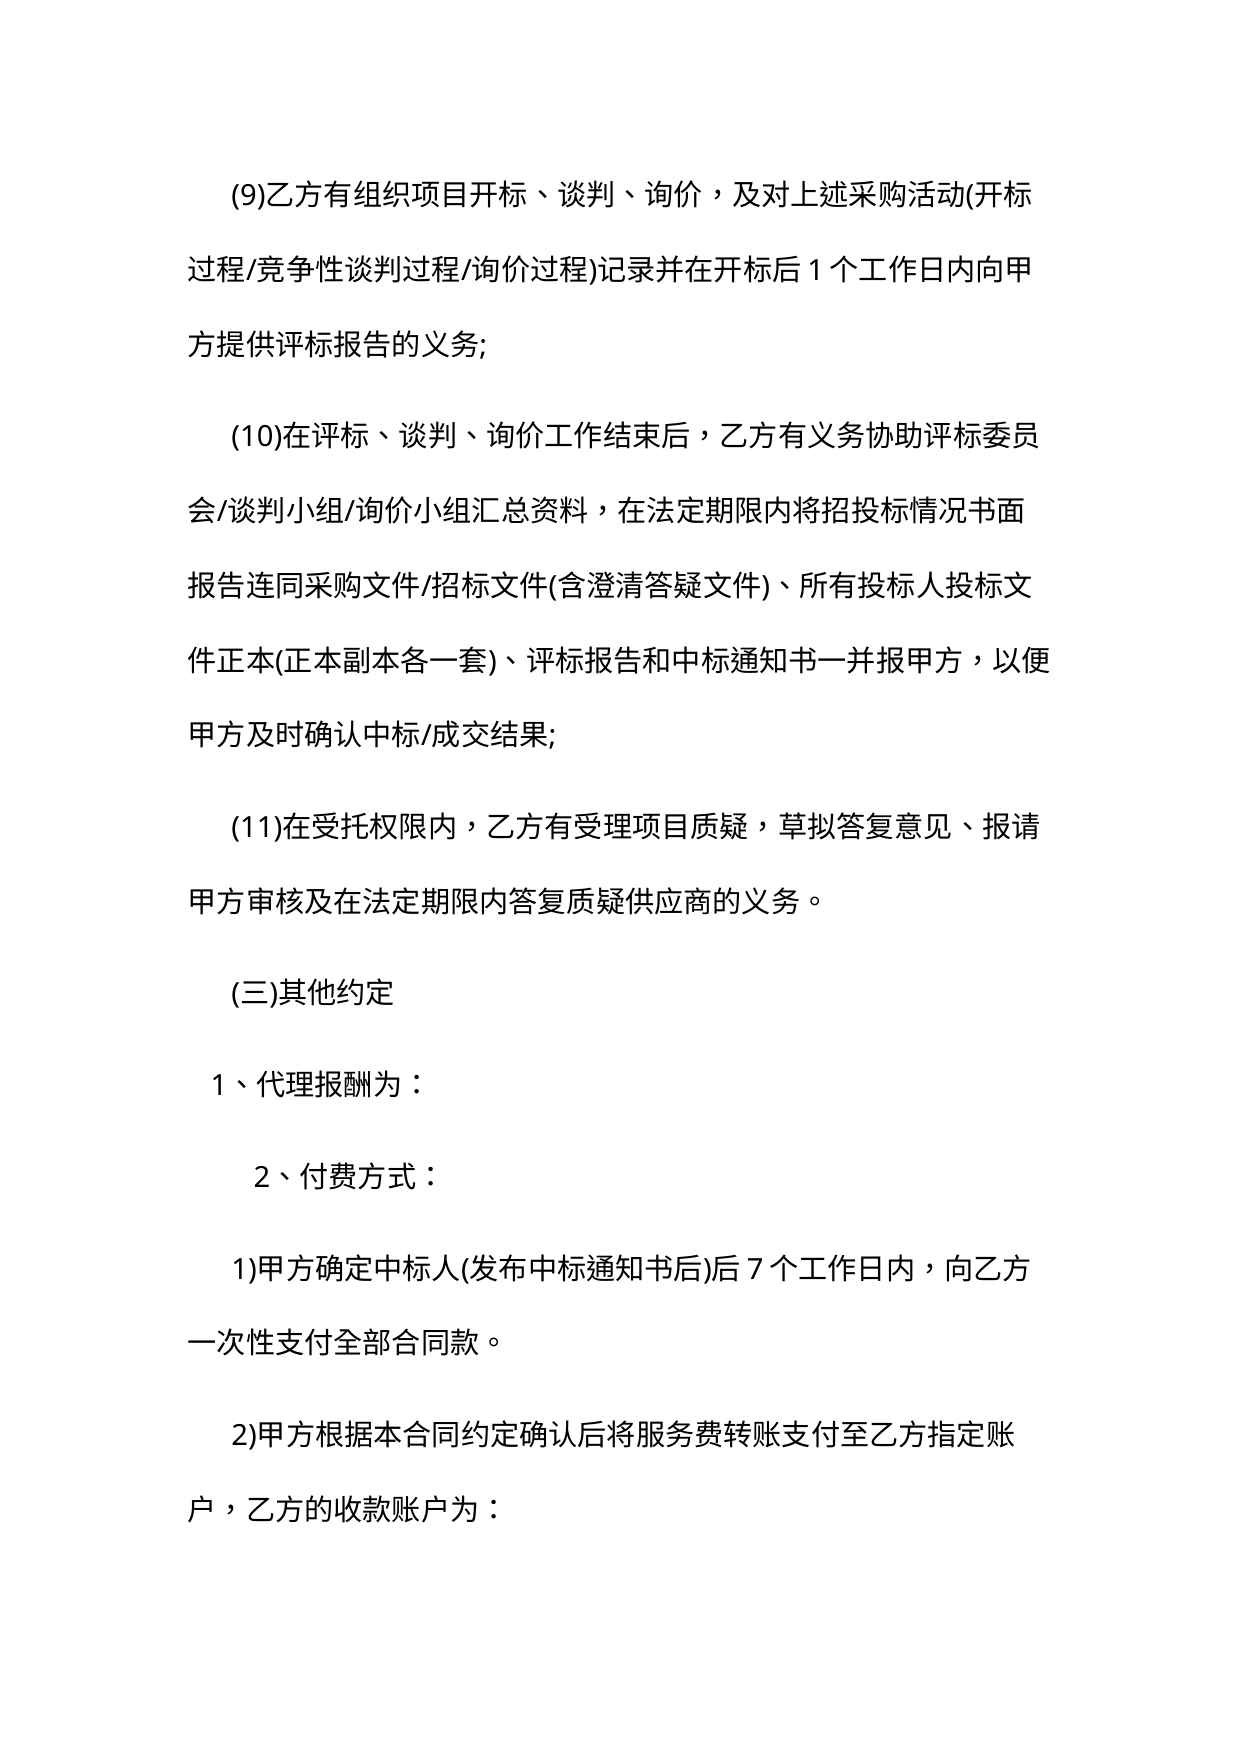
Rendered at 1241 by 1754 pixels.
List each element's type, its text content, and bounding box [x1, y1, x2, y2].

text 1、代理报酬为： [187, 1052, 1053, 1117]
text (11)在受托权限内，乙方有受理项目质疑，草拟答复意见、报请甲方审核及在法定期限内答复质疑供应商的义务。 [187, 794, 1053, 933]
text (9)乙方有组织项目开标、谈判、询价，及对上述采购活动(开标过程/竞争性谈判过程/询价过程)记录并在开标后1个工作日内向甲方提供评标报告的义务; [187, 162, 1053, 376]
text 2)甲方根据本合同约定确认后将服务费转账支付至乙方指定账户，乙方的收款账户为： [187, 1402, 1053, 1542]
text (10)在评标、谈判、询价工作结束后，乙方有义务协助评标委员会/谈判小组/询价小组汇总资料，在法定期限内将招投标情况书面报告连同采购文件/招标文件(含澄清答疑文件)、所有投标人投标文件正本(正本副本各一套)、评标报告和中标通知书一并报甲方，以便甲方及时确认中标/成交结果; [187, 403, 1053, 767]
text 1)甲方确定中标人(发布中标通知书后)后7个工作日内，向乙方一次性支付全部合同款。 [187, 1235, 1053, 1375]
text 2、付费方式： [187, 1144, 1053, 1209]
text (三)其他约定 [187, 960, 1053, 1025]
